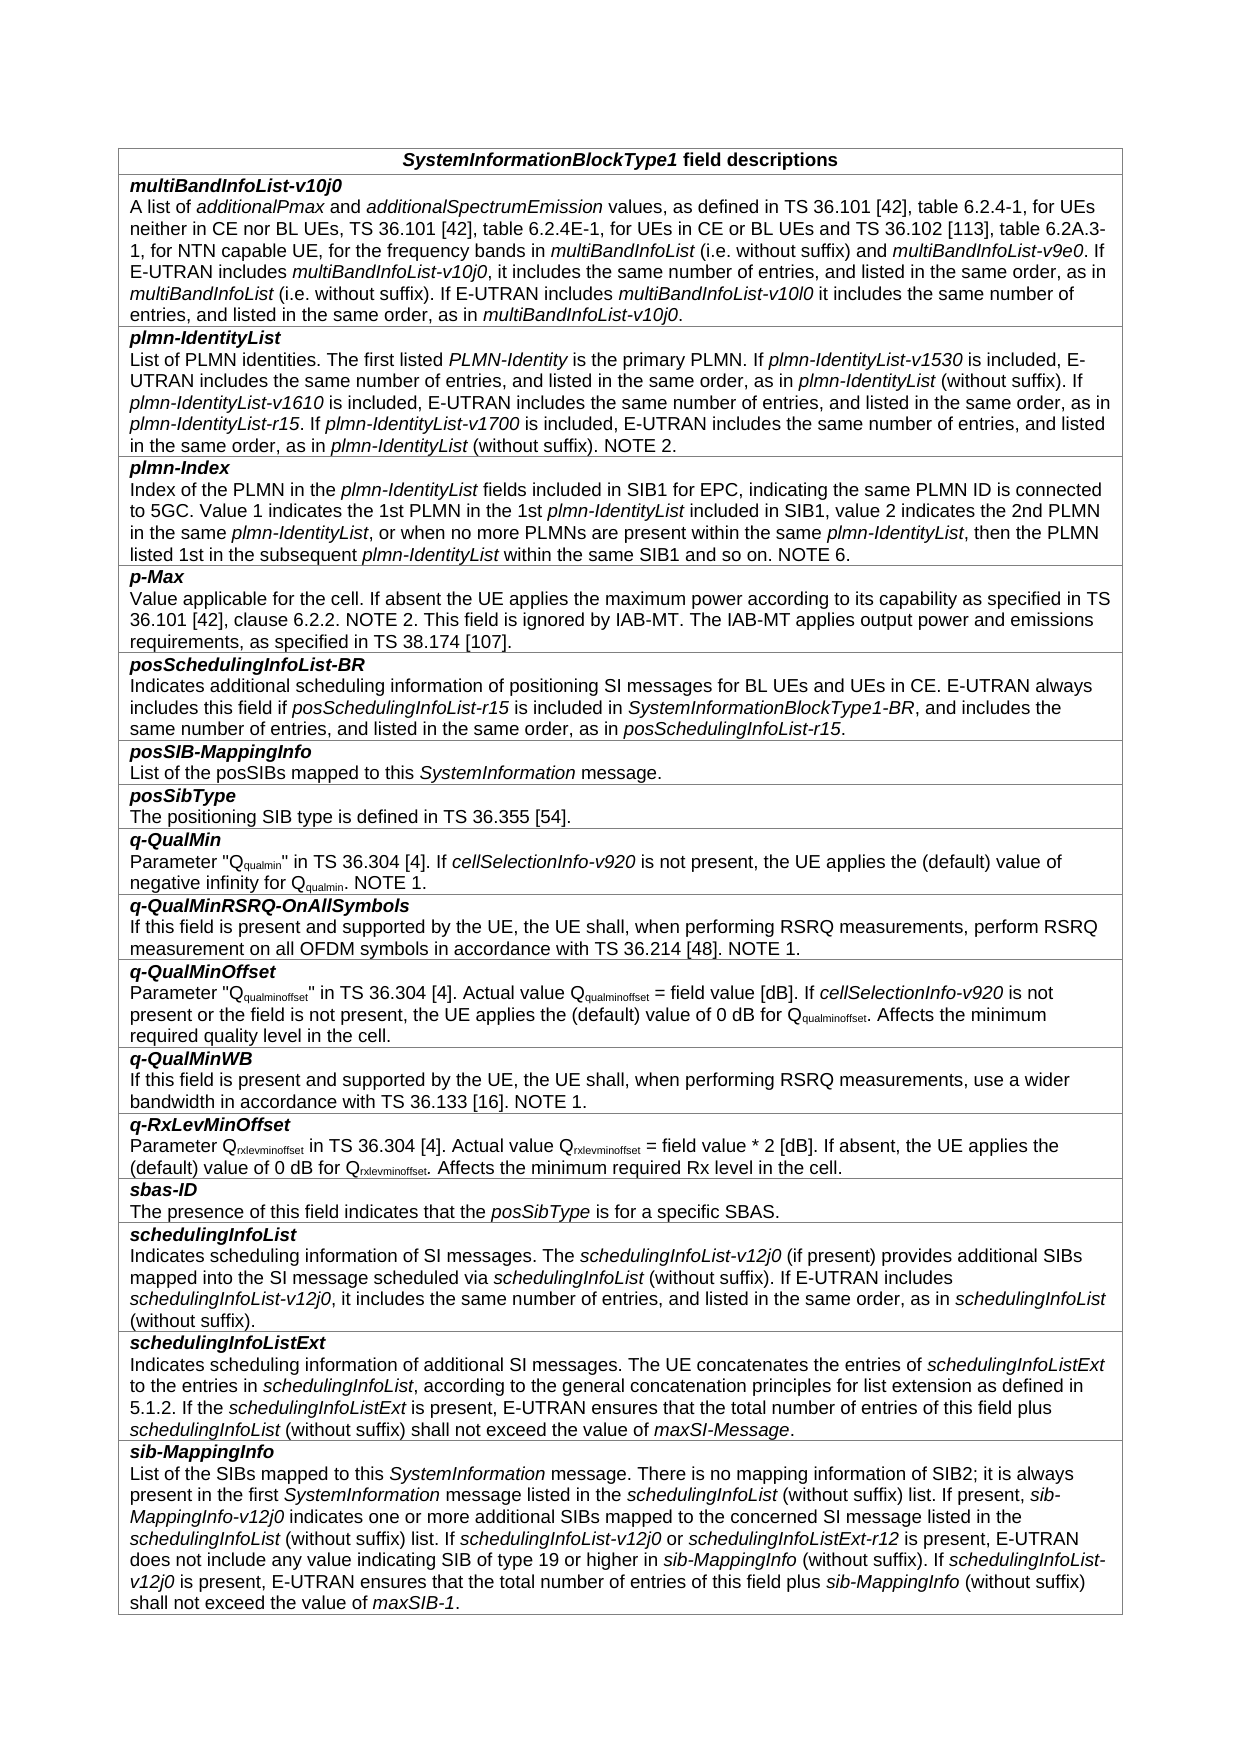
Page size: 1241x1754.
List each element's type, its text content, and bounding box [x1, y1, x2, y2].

table_cell posSchedulingInfoList-BR Indicates additional scheduling information of positioning SI messages for BL UEs and UEs in CE. E-UTRAN always includes this field if posSchedulingInfoList-r15 is included in SystemInformationBlockType1-BR, and includes the same number of entries, and listed in the same order, as in posSchedulingInfoList-r15. [119, 653, 1122, 739]
table_cell q-RxLevMinOffset Parameter Qrxlevminoffset in TS 36.304 [4]. Actual value Qrxlevminoffset = field value * 2 [dB]. If absent, the UE applies the (default) value of 0 dB for Qrxlevminoffset. Affects the minimum required Rx level in the cell. [119, 1114, 1122, 1178]
table_cell q-QualMin Parameter "Qqualmin" in TS 36.304 [4]. If cellSelectionInfo-v920 is not present, the UE applies the (default) value of negative infinity for Qqualmin. NOTE 1. [119, 829, 1122, 894]
table_cell plmn-Index Index of the PLMN in the plmn-IdentityList fields included in SIB1 for EPC, indicating the same PLMN ID is connected to 5GC. Value 1 indicates the 1st PLMN in the 1st plmn-IdentityList included in SIB1, value 2 indicates the 2nd PLMN in the same plmn-IdentityList, or when no more PLMNs are present within the same plmn-IdentityList, then the PLMN listed 1st in the subsequent plmn-IdentityList within the same SIB1 and so on. NOTE 6. [119, 457, 1122, 565]
table_cell p-Max Value applicable for the cell. If absent the UE applies the maximum power according to its capability as specified in TS 36.101 [42], clause 6.2.2. NOTE 2. This field is ignored by IAB-MT. The IAB-MT applies output power and emissions requirements, as specified in TS 38.174 [107]. [119, 566, 1122, 652]
table_cell plmn-IdentityList List of PLMN identities. The first listed PLMN-Identity is the primary PLMN. If plmn-IdentityList-v1530 is included, E-UTRAN includes the same number of entries, and listed in the same order, as in plmn-IdentityList (without suffix). If plmn-IdentityList-v1610 is included, E-UTRAN includes the same number of entries, and listed in the same order, as in plmn-IdentityList-r15. If plmn-IdentityList-v1700 is included, E-UTRAN includes the same number of entries, and listed in the same order, as in plmn-IdentityList (without suffix). NOTE 2. [119, 327, 1122, 456]
table_cell posSibType The positioning SIB type is defined in TS 36.355 [54]. [119, 785, 1122, 828]
table_cell posSIB-MappingInfo List of the posSIBs mapped to this SystemInformation message. [119, 741, 1122, 784]
table_cell schedulingInfoListExt Indicates scheduling information of additional SI messages. The UE concatenates the entries of schedulingInfoListExt to the entries in schedulingInfoList, according to the general concatenation principles for list extension as defined in 5.1.2. If the schedulingInfoListExt is present, E-UTRAN ensures that the total number of entries of this field plus schedulingInfoList (without suffix) shall not exceed the value of maxSI-Message. [119, 1332, 1122, 1440]
table_header SystemInformationBlockType1 field descriptions [119, 149, 1122, 174]
table_cell q-QualMinOffset Parameter "Qqualminoffset" in TS 36.304 [4]. Actual value Qqualminoffset = field value [dB]. If cellSelectionInfo-v920 is not present or the field is not present, the UE applies the (default) value of 0 dB for Qqualminoffset. Affects the minimum required quality level in the cell. [119, 960, 1122, 1047]
table_cell q-QualMinRSRQ-OnAllSymbols If this field is present and supported by the UE, the UE shall, when performing RSRQ measurements, perform RSRQ measurement on all OFDM symbols in accordance with TS 36.214 [48]. NOTE 1. [119, 895, 1122, 959]
table_cell sbas-ID The presence of this field indicates that the posSibType is for a specific SBAS. [119, 1179, 1122, 1222]
table_cell q-QualMinWB If this field is present and supported by the UE, the UE shall, when performing RSRQ measurements, use a wider bandwidth in accordance with TS 36.133 [16]. NOTE 1. [119, 1048, 1122, 1112]
table_cell multiBandInfoList-v10j0 A list of additionalPmax and additionalSpectrumEmission values, as defined in TS 36.101 [42], table 6.2.4-1, for UEs neither in CE nor BL UEs, TS 36.101 [42], table 6.2.4E-1, for UEs in CE or BL UEs and TS 36.102 [113], table 6.2A.3-1, for NTN capable UE, for the frequency bands in multiBandInfoList (i.e. without suffix) and multiBandInfoList-v9e0. If E-UTRAN includes multiBandInfoList-v10j0, it includes the same number of entries, and listed in the same order, as in multiBandInfoList (i.e. without suffix). If E-UTRAN includes multiBandInfoList-v10l0 it includes the same number of entries, and listed in the same order, as in multiBandInfoList-v10j0. [119, 175, 1122, 326]
table_cell schedulingInfoList Indicates scheduling information of SI messages. The schedulingInfoList-v12j0 (if present) provides additional SIBs mapped into the SI message scheduled via schedulingInfoList (without suffix). If E-UTRAN includes schedulingInfoList-v12j0, it includes the same number of entries, and listed in the same order, as in schedulingInfoList (without suffix). [119, 1223, 1122, 1331]
table_cell sib-MappingInfo List of the SIBs mapped to this SystemInformation message. There is no mapping information of SIB2; it is always present in the first SystemInformation message listed in the schedulingInfoList (without suffix) list. If present, sib-MappingInfo-v12j0 indicates one or more additional SIBs mapped to the concerned SI message listed in the schedulingInfoList (without suffix) list. If schedulingInfoList-v12j0 or schedulingInfoListExt-r12 is present, E-UTRAN does not include any value indicating SIB of type 19 or higher in sib-MappingInfo (without suffix). If schedulingInfoList-v12j0 is present, E-UTRAN ensures that the total number of entries of this field plus sib-MappingInfo (without suffix) shall not exceed the value of maxSIB-1. [119, 1441, 1122, 1613]
